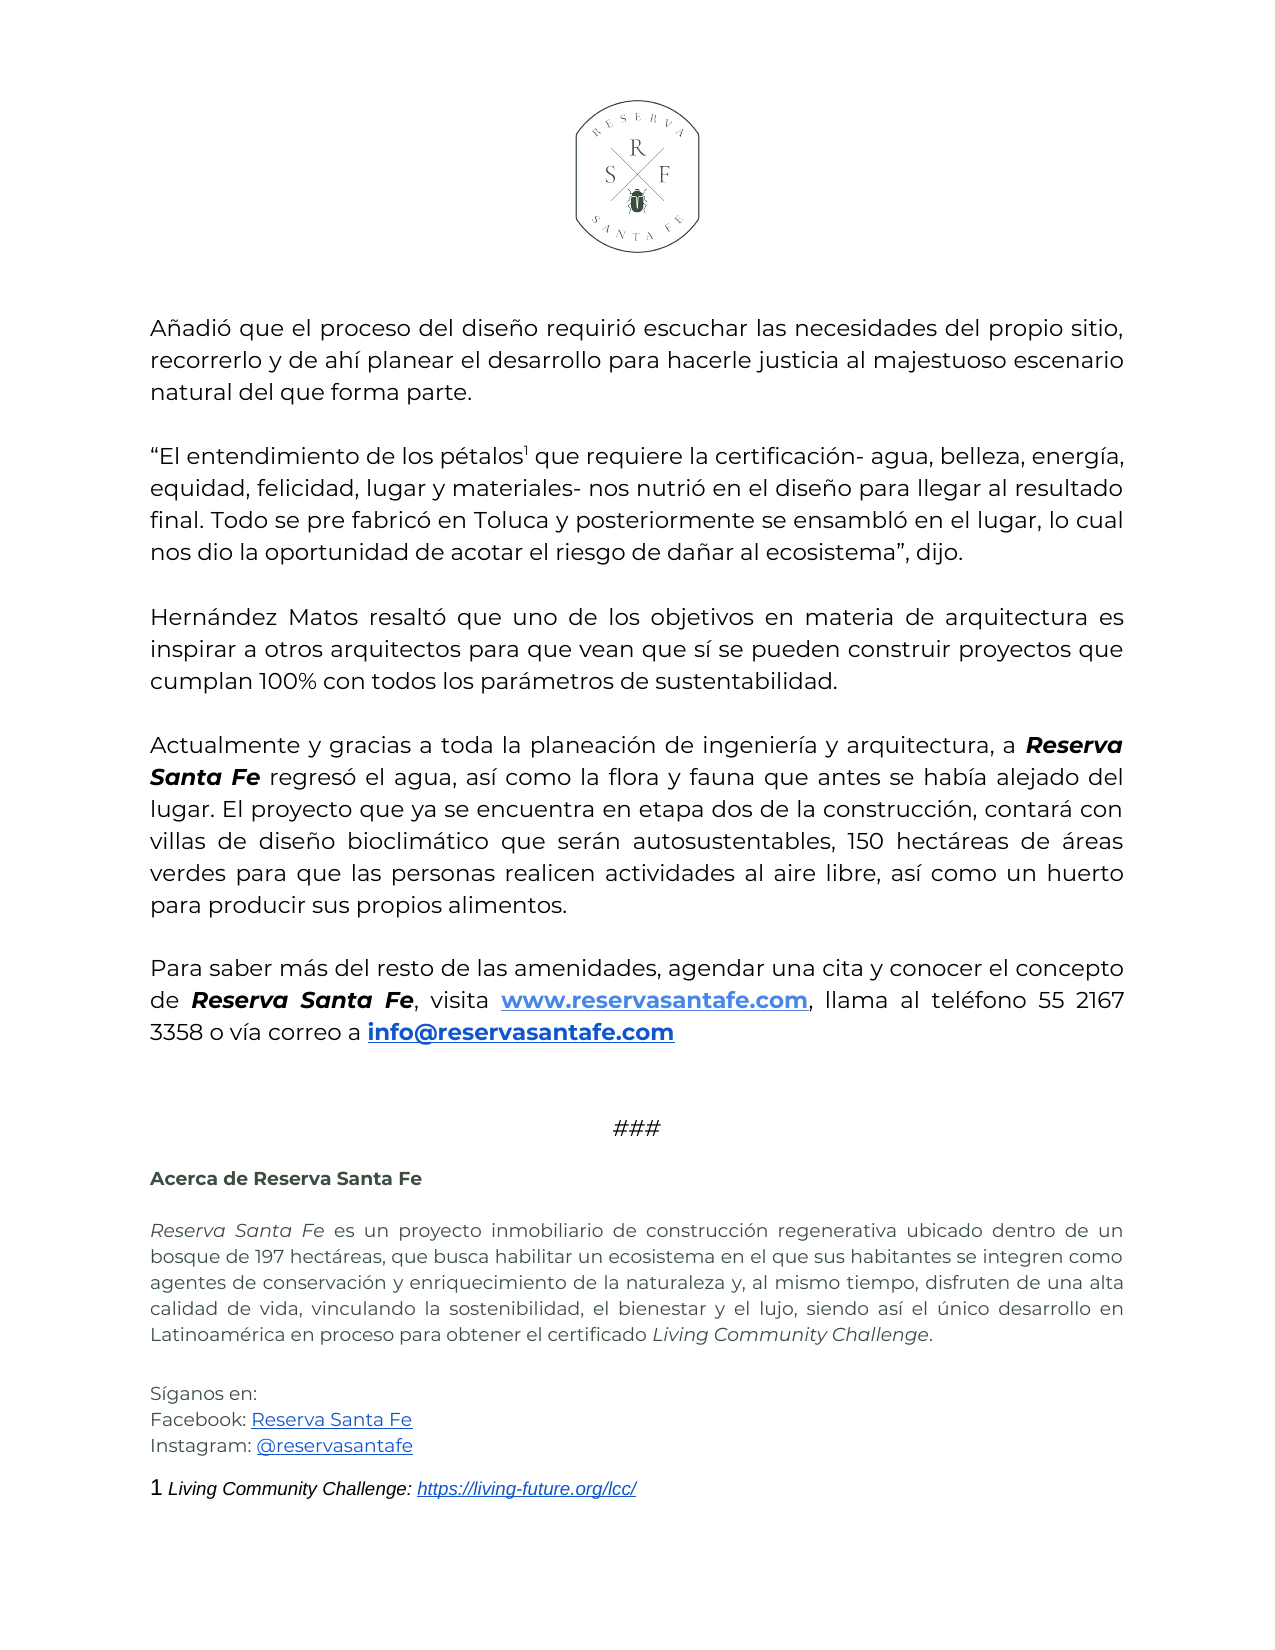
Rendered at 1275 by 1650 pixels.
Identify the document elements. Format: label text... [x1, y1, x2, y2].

text Reserva Santa Fe es un proyecto inmobiliario de construcción regenerativa ubicado dentro de un bosque de 197 hectáreas, que busca habilitar un ecosistema en el que sus habitantes se integren como agentes de conservación y enriquecimiento de la naturaleza y, al mismo tiempo, disfruten de una alta calidad de vida, vinculando la sostenibilidad, el bienestar y el lujo, siendo así el único desarrollo en Latinoamérica en proceso para obtener el certificado Living Community Challenge. [150, 1219, 1125, 1346]
text Añadió que el proceso del diseño requirió escuchar las necesidades del propio sitio, recorrerlo y de ahí planear el desarrollo para hacerle justicia al majestuoso escenario natural del que forma parte. [150, 314, 1125, 406]
text Actualmente y gracias a toda la planeación de ingeniería y arquitectura, a Reserva Santa Fe regresó el agua, así como la flora y fauna que antes se había alejado del lugar. El proyecto que ya se encuentra en etapa dos de la construcción, contará con villas de diseño bioclimático que serán autosustentables, 150 hectáreas de áreas verdes para que las personas realicen actividades al aire libre, así como un huerto para producir sus propios alimentos. [150, 731, 1125, 919]
text ### [150, 1114, 1125, 1142]
text Acerca de Reserva Santa Fe [150, 1167, 1125, 1189]
text “El entendimiento de los pétalos que requiere la certificación- agua, belleza, energía, equidad, felicidad, lugar y materiales- nos nutrió en el diseño para llegar al resultado final. Todo se pre fabricó en Toluca y posteriormente se ensambló en el lugar, lo cual nos dio la oportunidad de acotar el riesgo de dañar al ecosistema”, dijo. [150, 442, 1125, 567]
text Para saber más del resto de las amenidades, agendar una cita y conocer el concepto de Reserva Santa Fe, visita www.reservasantafe.com, llama al teléfono 55 2167 3358 o vía correo a info@reservasantafe.com [150, 954, 1125, 1046]
text Síganos en: [150, 1382, 1125, 1405]
text Hernández Matos resaltó que uno de los objetivos en materia de arquitectura es inspirar a otros arquitectos para que vean que sí se pueden construir proyectos que cumplan 100% con todos los parámetros de sustentabilidad. [150, 603, 1125, 695]
text Facebook: Reserva Santa Fe [150, 1408, 1125, 1431]
text Instagram: @reservasantafe [150, 1434, 1125, 1457]
picture [536, 75, 739, 279]
